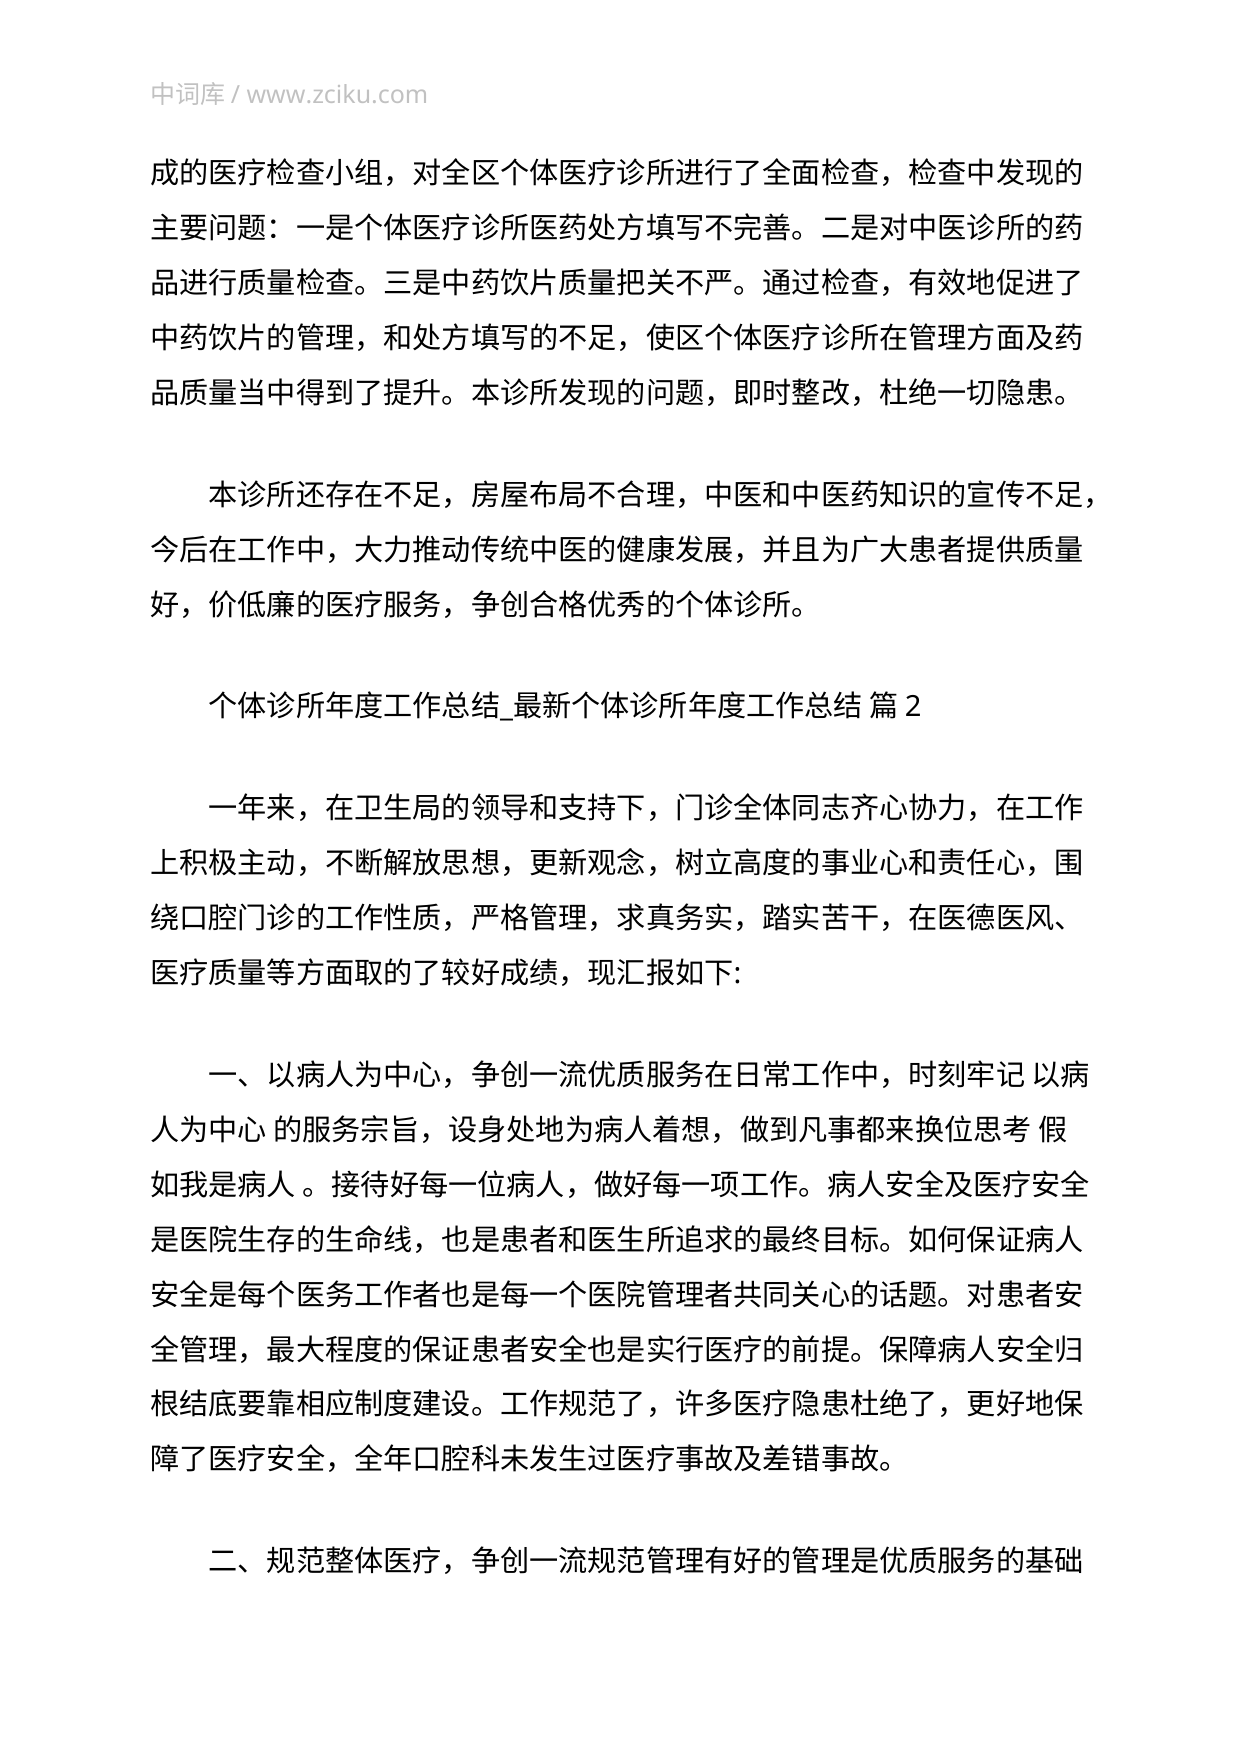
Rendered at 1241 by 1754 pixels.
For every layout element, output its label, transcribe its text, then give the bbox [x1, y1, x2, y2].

text 个体诊所年度工作总结_最新个体诊所年度工作总结 篇2 [150, 683, 1090, 725]
text 一年来，在卫生局的领导和支持下，门诊全体同志齐心协力，在工作上积极主动，不断解放思想，更新观念，树立高度的事业心和责任心，围绕口腔门诊的工作性质，严格管理，求真务实，踏实苦干，在医德医风、医疗质量等方面取的了较好成绩，现汇报如下: [150, 785, 1090, 992]
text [150, 1538, 1090, 1580]
text 本诊所还存在不足，房屋布局不合理，中医和中医药知识的宣传不足，今后在工作中，大力推动传统中医的健康发展，并且为广大患者提供质量好，价低廉的医疗服务，争创合格优秀的个体诊所。 [150, 471, 1090, 623]
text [150, 150, 1090, 412]
text 一、以病人为中心，争创一流优质服务在日常工作中，时刻牢记 以病人为中心 的服务宗旨，设身处地为病人着想，做到凡事都来换位思考 假如我是病人 。接待好每一位病人，做好每一项工作。病人安全及医疗安全是医院生存的生命线，也是患者和医生所追求的最终目标。如何保证病人安全是每个医务工作者也是每一个医院管理者共同关心的话题。对患者安全管理，最大程度的保证患者安全也是实行医疗的前提。保障病人安全归根结底要靠相应制度建设。工作规范了，许多医疗隐患杜绝了，更好地保障了医疗安全，全年口腔科未发生过医疗事故及差错事故。 [150, 1052, 1090, 1478]
